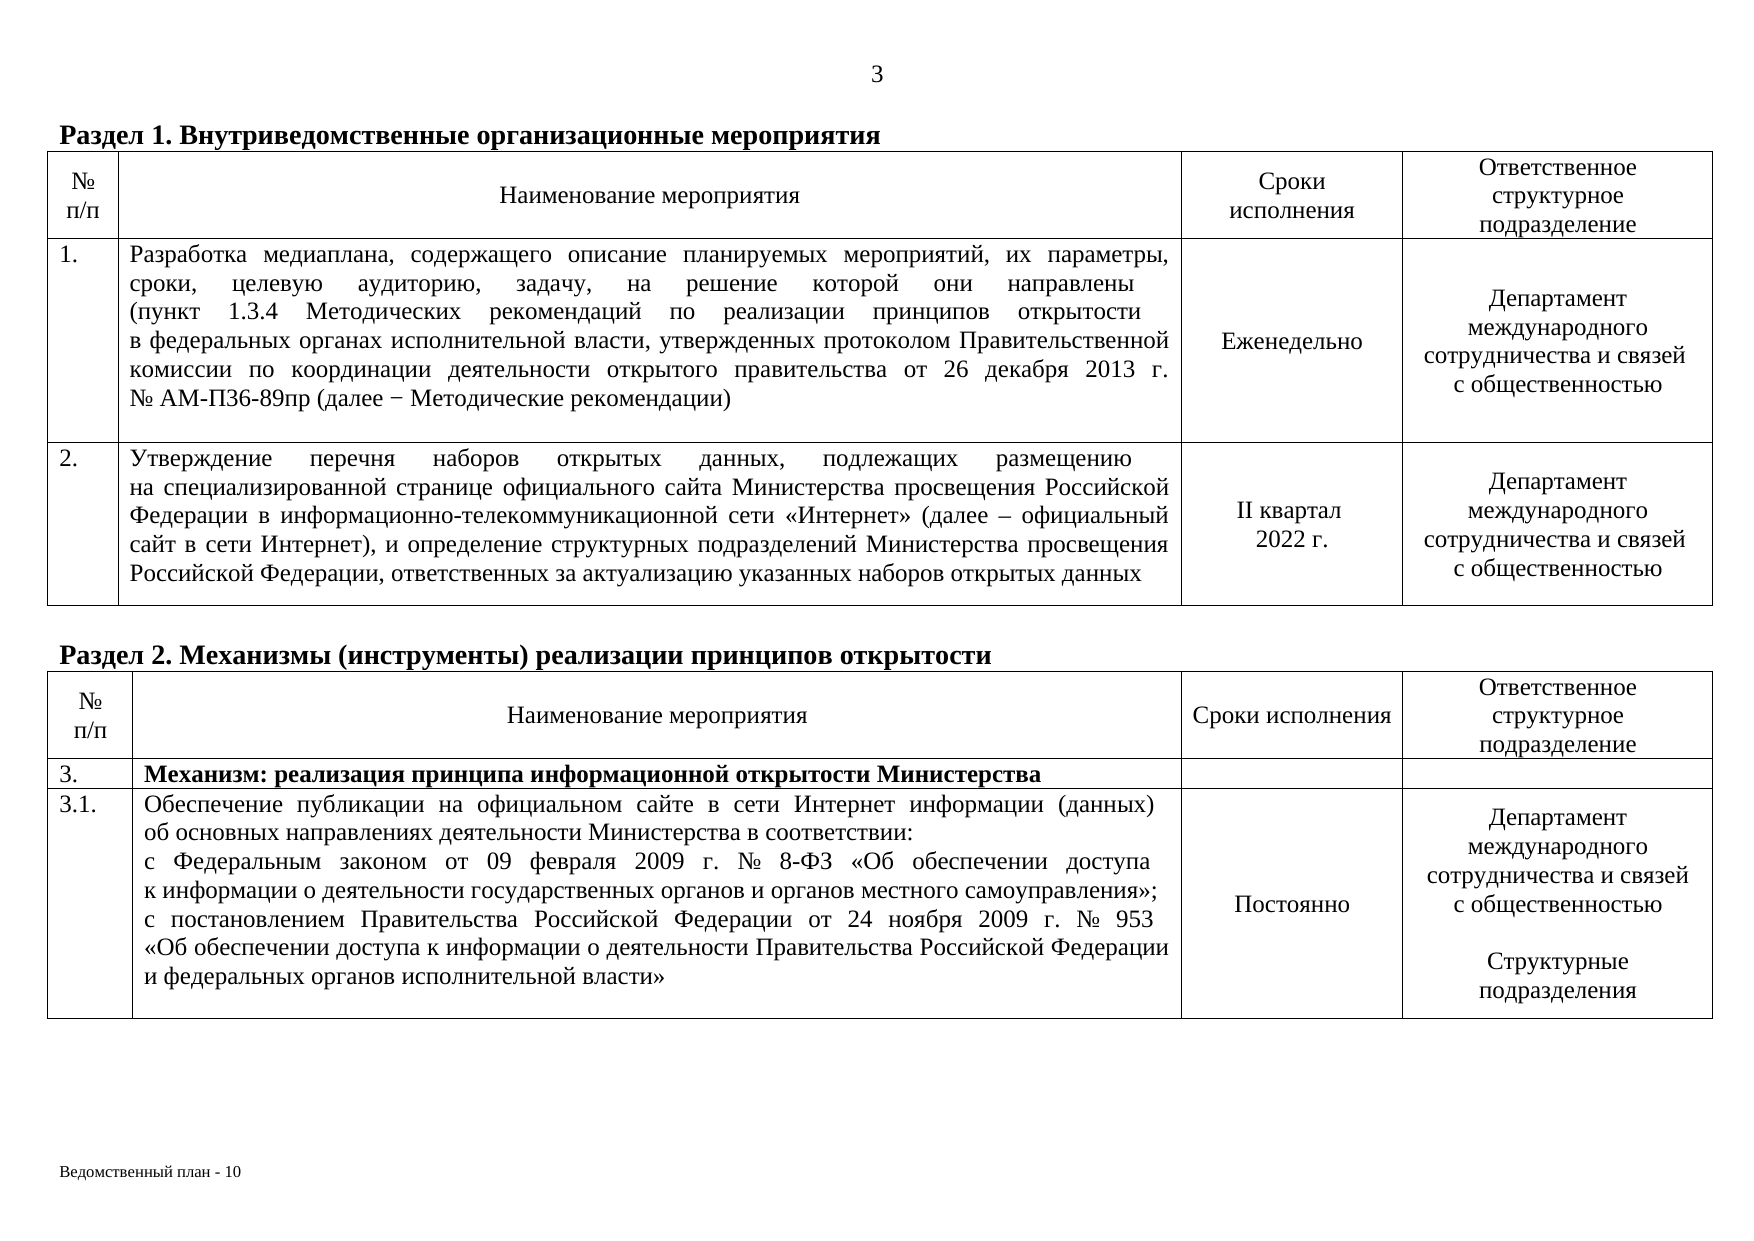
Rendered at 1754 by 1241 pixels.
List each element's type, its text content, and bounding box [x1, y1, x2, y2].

text Раздел 2. Механизмы (инструменты) реализации принципов открытости [59, 638, 1695, 671]
table_header Ответственное структурное подразделение [1403, 152, 1712, 238]
table_cell Департамент международного сотрудничества и связей с общественностью [1403, 239, 1712, 442]
table_header Наименование мероприятия [133, 672, 1181, 758]
table_cell Еженедельно [1182, 239, 1402, 442]
table_header Сроки исполнения [1182, 152, 1402, 238]
table_cell Департамент международного сотрудничества и связей с общественностью Структурные подразделения [1403, 789, 1712, 1017]
table_cell [1403, 759, 1712, 788]
table_cell Постоянно [1182, 789, 1402, 1017]
table_cell 3. [48, 759, 132, 788]
table_cell 1. [48, 239, 118, 442]
table_cell Утверждение перечня наборов открытых данных, подлежащих размещению на специализированной странице официального сайта Министерства просвещения Российской Федерации в информационно-телекоммуникационной сети «Интернет» (далее – официальный сайт в сети Интернет), и определение структурных подразделений Министерства просвещения Российской Федерации, ответственных за актуализацию указанных наборов открытых данных [119, 443, 1181, 605]
table_header № п/п [48, 672, 132, 758]
table_cell 2. [48, 443, 118, 605]
table_cell Разработка медиаплана, содержащего описание планируемых мероприятий, их параметры, сроки, целевую аудиторию, задачу, на решение которой они направлены (пункт 1.3.4 Методических рекомендаций по реализации принципов открытости в федеральных органах исполнительной власти, утвержденных протоколом Правительственной комиссии по координации деятельности открытого правительства от 26 декабря 2013 г. № АМ-П36-89пр (далее − Методические рекомендации) [119, 239, 1181, 442]
table_cell Департамент международного сотрудничества и связей с общественностью [1403, 443, 1712, 605]
table_cell Механизм: реализация принципа информационной открытости Министерства [133, 759, 1181, 788]
table_cell II квартал 2022 г. [1182, 443, 1402, 605]
text Раздел 1. Внутриведомственные организационные мероприятия [59, 118, 1695, 151]
table_header Наименование мероприятия [119, 152, 1181, 238]
table_header Сроки исполнения [1182, 672, 1402, 758]
table_cell Обеспечение публикации на официальном сайте в сети Интернет информации (данных) об основных направлениях деятельности Министерства в соответствии: с Федеральным законом от 09 февраля 2009 г. № 8-ФЗ «Об обеспечении доступа к информации о деятельности государственных органов и органов местного самоуправления»; с постановлением Правительства Российской Федерации от 24 ноября 2009 г. № 953 «Об обеспечении доступа к информации о деятельности Правительства Российской Федерации и федеральных органов исполнительной власти» [133, 789, 1181, 1017]
table_cell [1182, 759, 1402, 788]
table_header Ответственное структурное подразделение [1403, 672, 1712, 758]
table_cell 3.1. [48, 789, 132, 1017]
table_header № п/п [48, 152, 118, 238]
